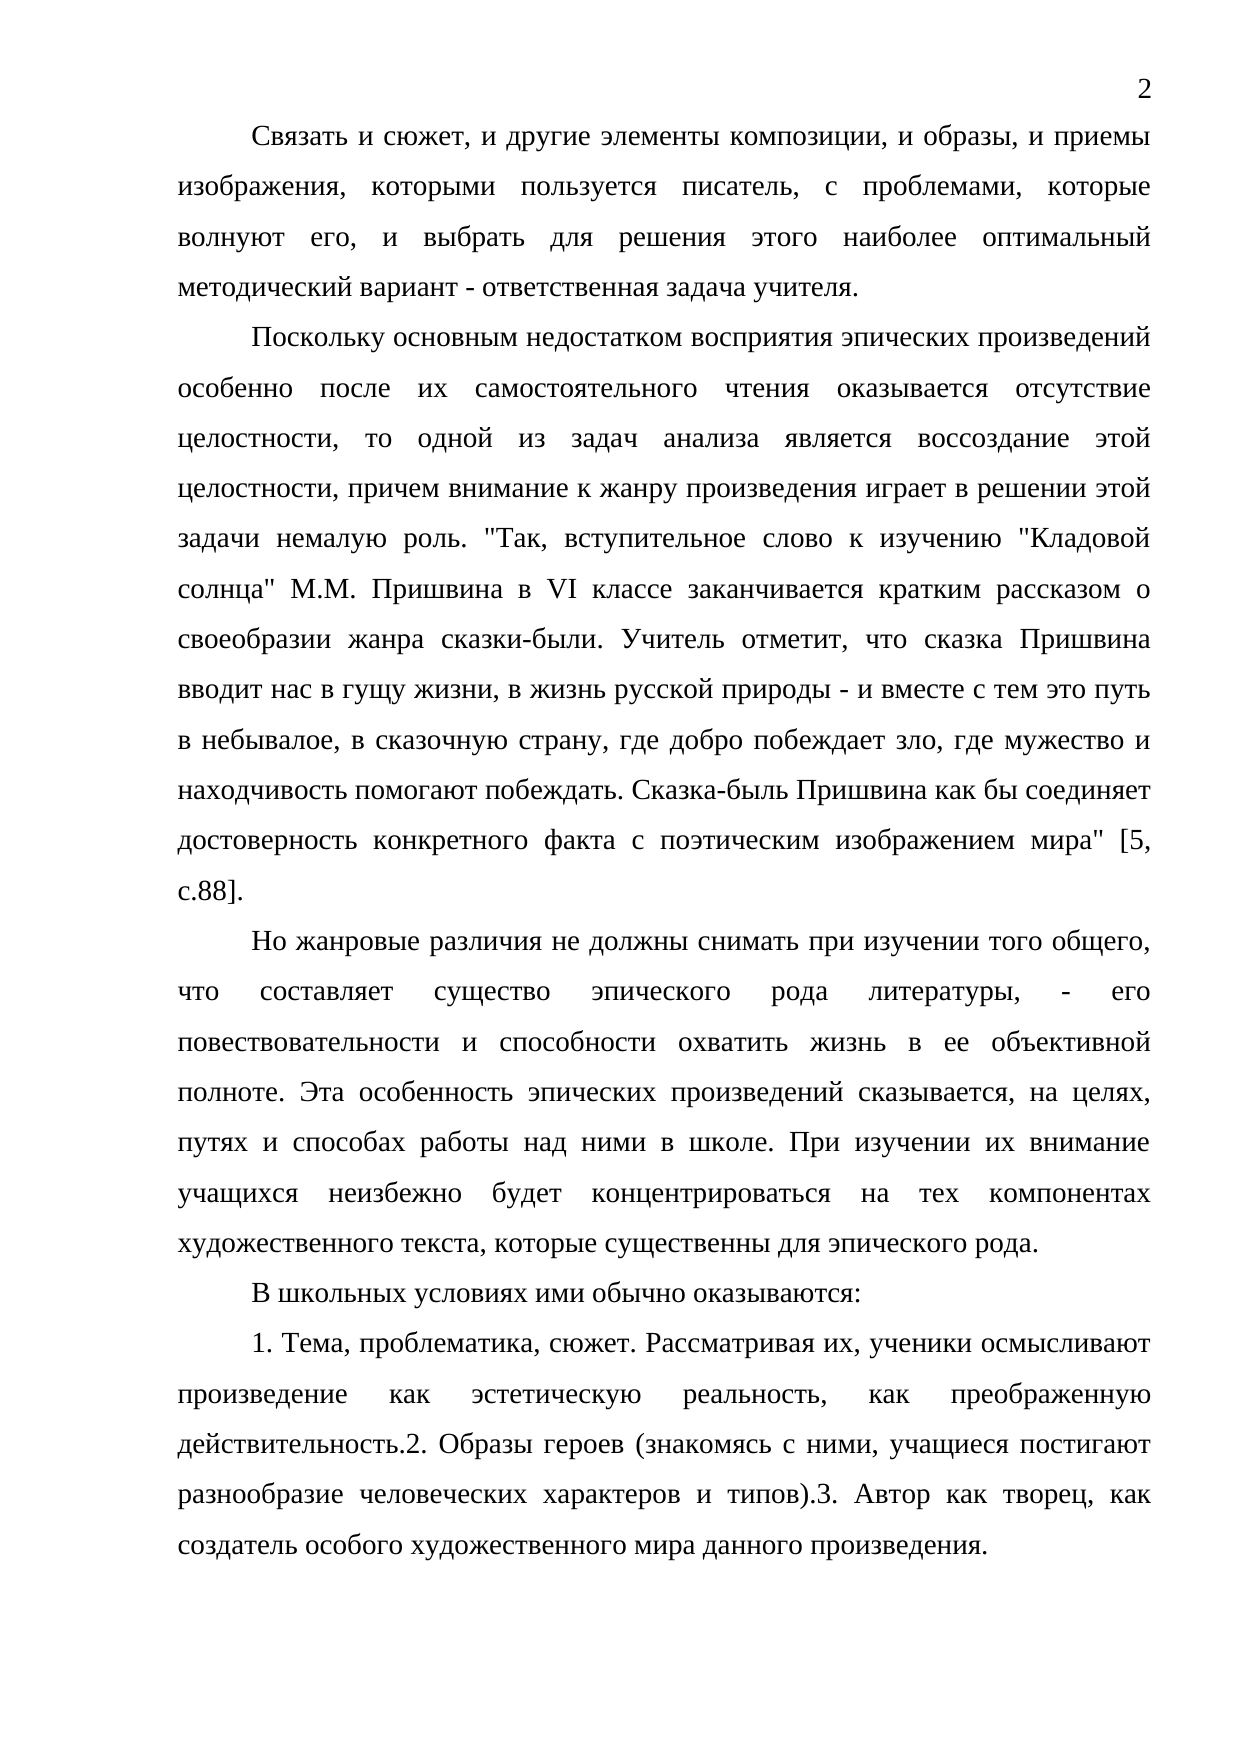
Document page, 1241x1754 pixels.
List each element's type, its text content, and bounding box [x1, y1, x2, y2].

text В школьных условиях ими обычно оказываются: [177, 1275, 1152, 1309]
text Поскольку основным недостатком восприятия эпических произведений особенно после их самостоятельного чтения оказывается отсутствие целостности, то одной из задач анализа является воссоздание этой целостности, причем внимание к жанру произведения играет в решении этой задачи немалую роль. "Так, вступительное слово к изучению "Кладовой солнца" М.М. Пришвина в VI классе заканчивается кратким рассказом о своеобразии жанра сказки-были. Учитель отметит, что сказка Пришвина вводит нас в гущу жизни, в жизнь русской природы - и вместе с тем это путь в небывалое, в сказочную страну, где добро побеждает зло, где мужество и находчивость помогают побеждать. Сказка-быль Пришвина как бы соединяет достоверность конкретного факта с поэтическим изображением мира" [5, с.88]. [177, 319, 1152, 906]
text 1. Тема, проблематика, сюжет. Рассматривая их, ученики осмысливают произведение как эстетическую реальность, как преображенную действительность.2. Образы героев (знакомясь с ними, учащиеся постигают разнообразие человеческих характеров и типов).3. Автор как творец, как создатель особого художественного мира данного произведения. [177, 1326, 1152, 1560]
text Но жанровые различия не должны снимать при изучении того общего, что составляет существо эпического рода литературы, - его повествовательности и способности охватить жизнь в ее объективной полноте. Эта особенность эпических произведений сказывается, на целях, путях и способах работы над ними в школе. При изучении их внимание учащихся неизбежно будет концентрироваться на тех компонентах художественного текста, которые существенны для эпического рода. [177, 923, 1152, 1258]
text Связать и сюжет, и другие элементы композиции, и образы, и приемы изображения, которыми пользуется писатель, с проблемами, которые волнуют его, и выбрать для решения этого наиболее оптимальный методический вариант - ответственная задача учителя. [177, 118, 1152, 303]
